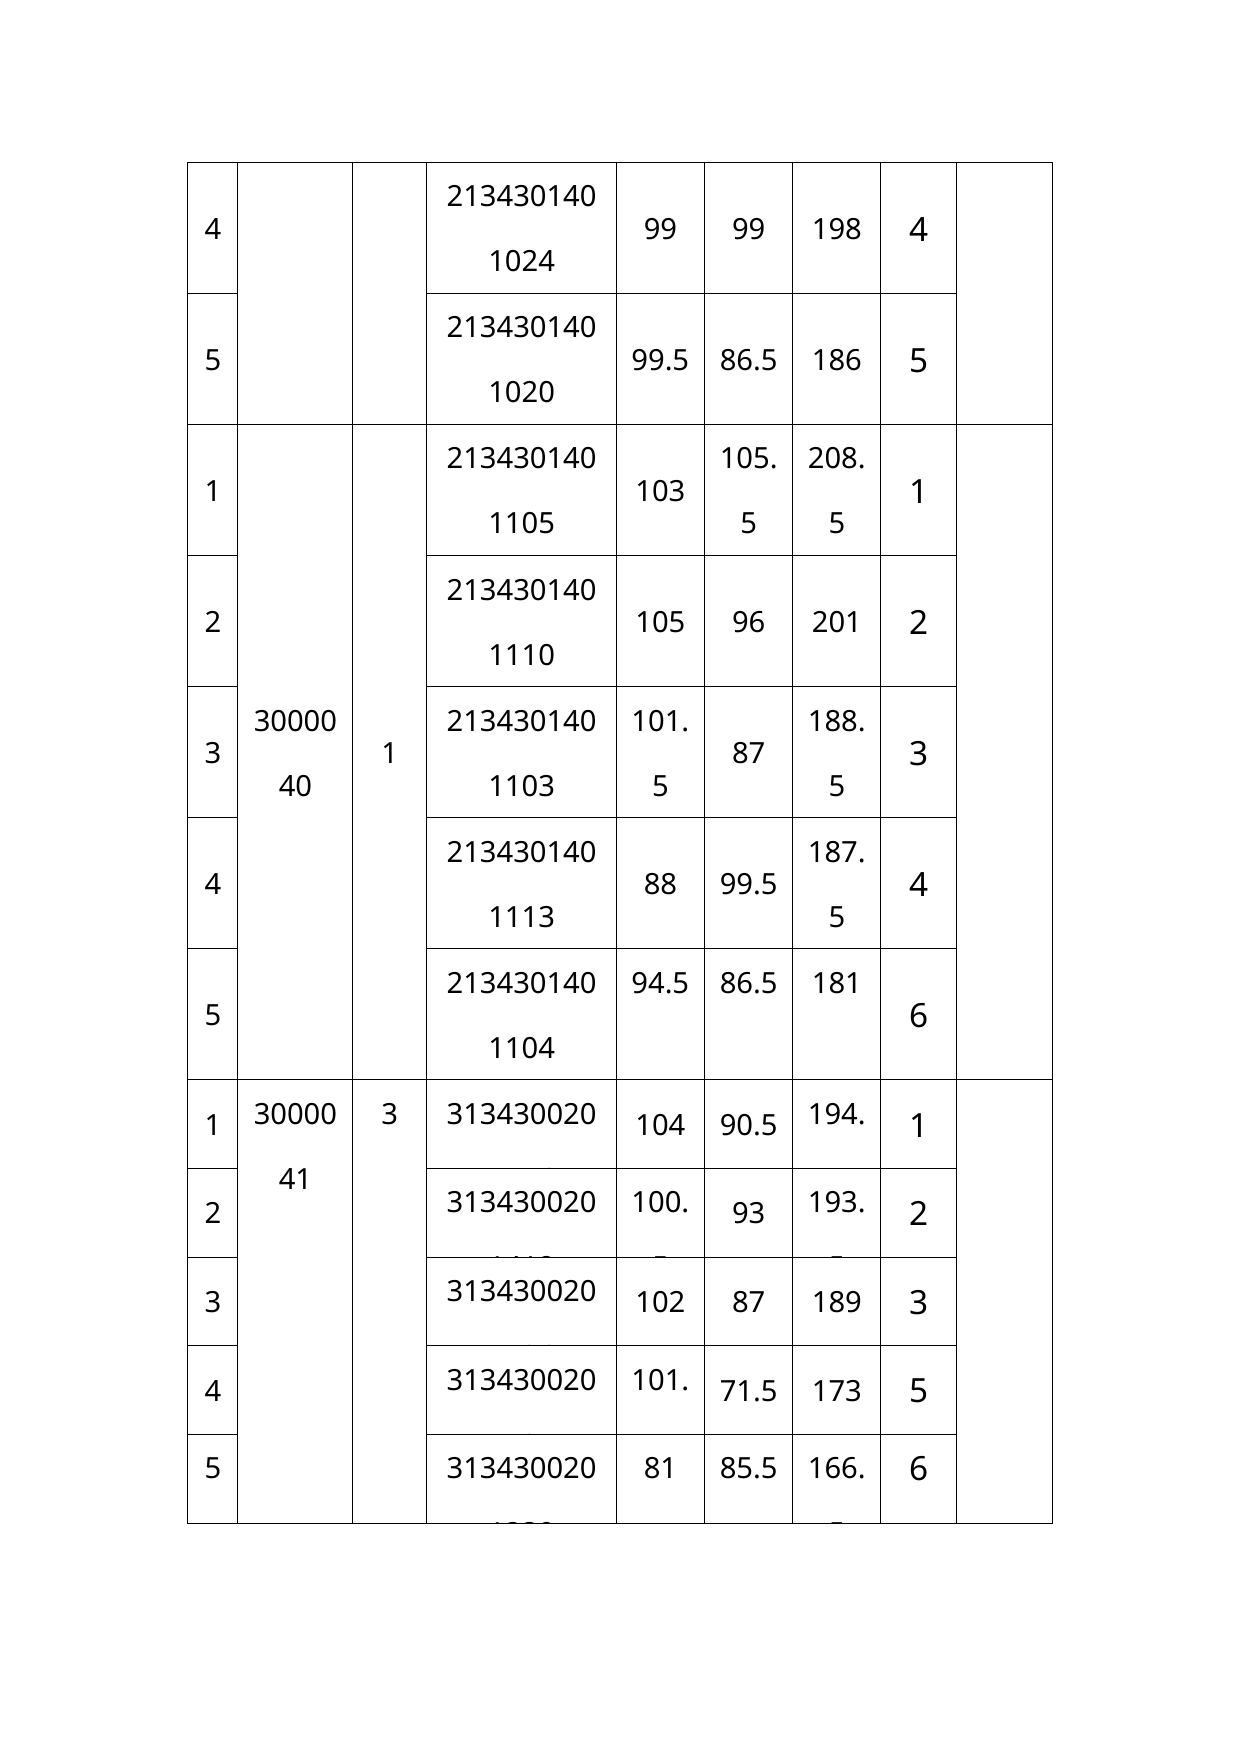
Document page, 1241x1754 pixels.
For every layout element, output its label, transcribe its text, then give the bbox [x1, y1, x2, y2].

table_cell 2134301401113 [427, 818, 616, 948]
table_cell 71.5 [705, 1346, 792, 1434]
table_cell 3000040 [238, 425, 352, 1079]
table_cell 6 [881, 1435, 956, 1522]
table_cell 99.5 [705, 818, 792, 948]
table_cell 166.5 [793, 1435, 880, 1522]
table_cell 2 [188, 1169, 237, 1257]
table_cell 101.5 [617, 687, 704, 817]
table_cell [957, 425, 1052, 1079]
table_cell 101.5 [617, 1346, 704, 1434]
table_cell 3 [881, 1258, 956, 1345]
table_cell 3134300201412 [427, 1169, 616, 1257]
table_cell 3 [881, 687, 956, 817]
table_cell 88 [617, 818, 704, 948]
table_cell 2134301401103 [427, 687, 616, 817]
table_cell 2134301401020 [427, 294, 616, 424]
table_cell [957, 1080, 1052, 1522]
table_cell 208.5 [793, 425, 880, 555]
table_cell 87 [705, 687, 792, 817]
table_cell 4 [188, 163, 237, 293]
table_cell 4 [881, 163, 956, 293]
table_cell 3134300201416 [427, 1080, 616, 1168]
table_cell 3134300201406 [427, 1258, 616, 1345]
table_cell 86.5 [705, 949, 792, 1079]
table_cell 85.5 [705, 1435, 792, 1522]
table_cell 187.5 [793, 818, 880, 948]
table_cell 3 [188, 1258, 237, 1345]
table_cell 2134301401110 [427, 556, 616, 686]
table_cell 1 [188, 425, 237, 555]
table_cell 4 [881, 818, 956, 948]
table_cell 186 [793, 294, 880, 424]
table_cell 93 [705, 1169, 792, 1257]
table_cell 2 [881, 1169, 956, 1257]
table_cell 105.5 [705, 425, 792, 555]
table_cell 94.5 [617, 949, 704, 1079]
table_cell 173 [793, 1346, 880, 1434]
table_cell 81 [617, 1435, 704, 1522]
table_cell 4 [188, 1346, 237, 1434]
table_cell 104 [617, 1080, 704, 1168]
table_cell 4 [188, 818, 237, 948]
table_cell 1 [353, 425, 426, 1079]
table_cell 189 [793, 1258, 880, 1345]
table_cell 102 [617, 1258, 704, 1345]
table_cell 201 [793, 556, 880, 686]
table_cell 1 [188, 1080, 237, 1168]
table_cell 90.5 [705, 1080, 792, 1168]
table_cell 6 [881, 949, 956, 1079]
table_cell 105 [617, 556, 704, 686]
table_cell 2134301401024 [427, 163, 616, 293]
table_cell 3 [188, 687, 237, 817]
table_cell 3134300201401 [427, 1346, 616, 1434]
table_cell 5 [881, 1346, 956, 1434]
table_cell 3 [353, 1080, 426, 1522]
table_cell 2134301401104 [427, 949, 616, 1079]
table_cell 188.5 [793, 687, 880, 817]
table_cell 5 [881, 294, 956, 424]
table_cell 86.5 [705, 294, 792, 424]
table_cell 194.5 [793, 1080, 880, 1168]
table_cell 1 [881, 425, 956, 555]
table_cell 87 [705, 1258, 792, 1345]
table_cell 2 [188, 556, 237, 686]
table_cell 2 [881, 556, 956, 686]
table_cell 99 [705, 163, 792, 293]
table_cell 5 [188, 1435, 237, 1522]
table_cell 2134301401105 [427, 425, 616, 555]
table_cell 5 [188, 294, 237, 424]
table_cell 198 [793, 163, 880, 293]
table_cell 103 [617, 425, 704, 555]
table_cell 3134300201330 [427, 1435, 616, 1522]
table_cell 100.5 [617, 1169, 704, 1257]
table_cell 5 [188, 949, 237, 1079]
table_cell 96 [705, 556, 792, 686]
table_cell 1 [881, 1080, 956, 1168]
table_cell 193.5 [793, 1169, 880, 1257]
table_cell 99.5 [617, 294, 704, 424]
table_cell 99 [617, 163, 704, 293]
table_cell 181 [793, 949, 880, 1079]
table_cell 3000041 [238, 1080, 352, 1522]
